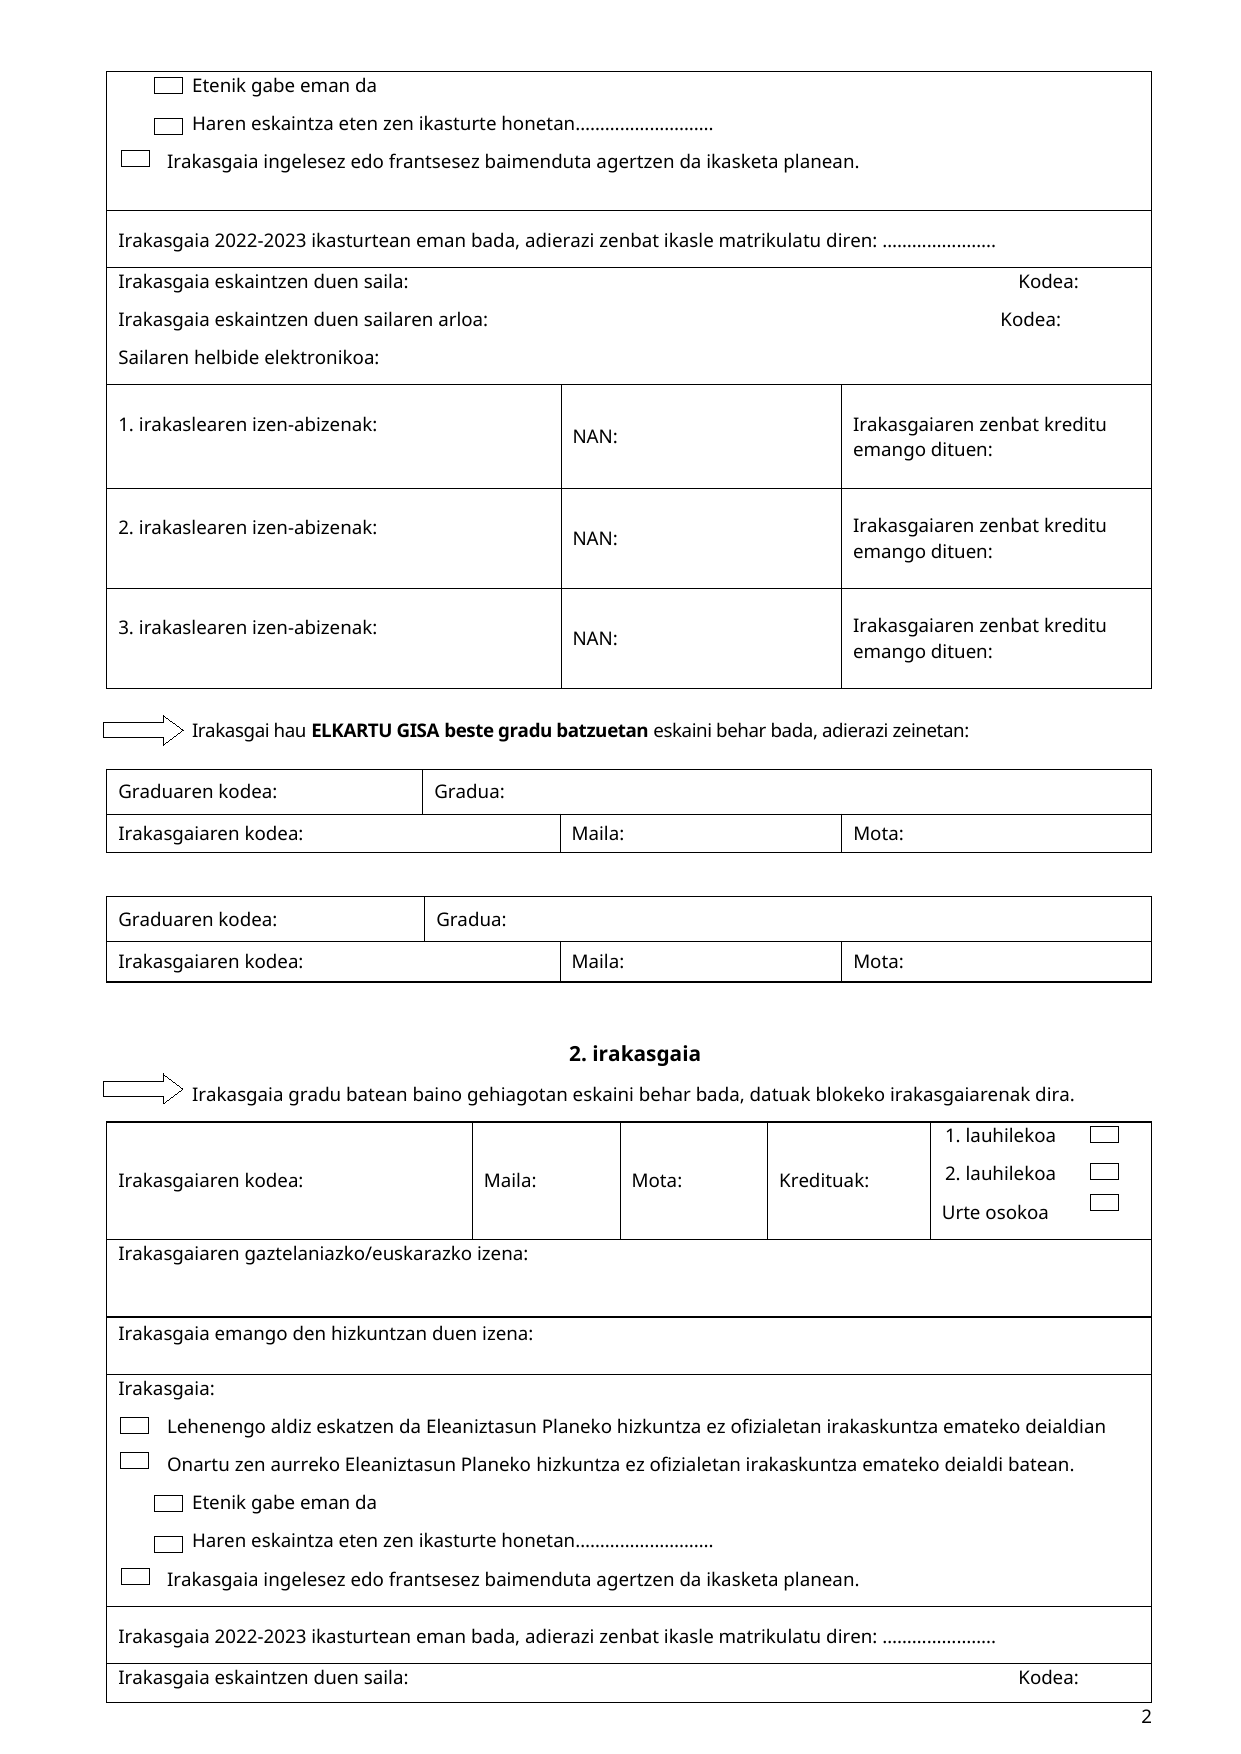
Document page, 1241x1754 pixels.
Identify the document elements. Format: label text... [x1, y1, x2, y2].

table_cell 3. irakaslearen izen-abizenak: [107, 589, 561, 688]
text 2. irakasgaia [118, 1039, 1152, 1068]
table_cell Irakasgaia 2022-2023 ikasturtean eman bada, adierazi zenbat ikasle matrikulatu diren: ………………….. [107, 1607, 1151, 1663]
table_header Graduaren kodea: [107, 897, 424, 941]
table_cell Maila: [561, 942, 841, 981]
table_cell NAN: [562, 489, 841, 588]
table_cell Irakasgaia eskaintzen duen saila: Kodea: Irakasgaia eskaintzen duen sailaren arloa: Kodea: Sailaren helbide elektronikoa: [107, 268, 1151, 384]
text Irakasgaia gradu batean baino gehiagotan eskaini behar bada, datuak blokeko irakasgaiarenak dira. [192, 1082, 1152, 1107]
table_cell Irakasgaiaren zenbat kreditu emango dituen: [842, 589, 1151, 688]
table_header Gradua: [425, 897, 1151, 941]
table_cell Maila: [561, 815, 841, 852]
table_header Maila: [473, 1123, 620, 1239]
table_cell Irakasgaia emango den hizkuntzan duen izena: [107, 1318, 1151, 1374]
table_cell NAN: [562, 589, 841, 688]
table_cell Irakasgaiaren zenbat kreditu emango dituen: [842, 489, 1151, 588]
table_cell Mota: [842, 942, 1151, 981]
table_header Mota: [621, 1123, 767, 1239]
table_header 1. lauhilekoa 2. lauhilekoa Urte osokoa [931, 1123, 1151, 1239]
table_header Kredituak: [768, 1123, 930, 1239]
table_header Irakasgaiaren kodea: [107, 1123, 472, 1239]
text Irakasgai hau ELKARTU GISA beste gradu batzuetan eskaini behar bada, adierazi zeinetan: [192, 717, 1152, 743]
table_cell Irakasgaiaren kodea: [107, 942, 560, 981]
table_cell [107, 1664, 1151, 1702]
table_cell 1. irakaslearen izen-abizenak: [107, 385, 561, 487]
table_cell Irakasgaiaren zenbat kreditu emango dituen: [842, 385, 1151, 487]
table_header Graduaren kodea: [107, 770, 422, 813]
table_cell 2. irakaslearen izen-abizenak: [107, 489, 561, 588]
table_cell Irakasgaiaren kodea: [107, 815, 560, 852]
table_cell Irakasgaia 2022-2023 ikasturtean eman bada, adierazi zenbat ikasle matrikulatu diren: ………………….. [107, 211, 1151, 267]
table_cell Mota: [842, 815, 1151, 852]
table_header Gradua: [423, 770, 1151, 813]
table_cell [107, 72, 1151, 209]
table_cell Irakasgaia: Lehenengo aldiz eskatzen da Eleaniztasun Planeko hizkuntza ez ofizialetan irakaskuntza emateko deialdian Onartu zen aurreko Eleaniztasun Planeko hizkuntza ez ofizialetan irakaskuntza emateko deialdi batean. Etenik gabe eman da Haren eskaintza eten zen ikasturte honetan………………………. Irakasgaia ingelesez edo frantsesez baimenduta agertzen da ikasketa planean. [107, 1375, 1151, 1606]
table_cell Irakasgaiaren gaztelaniazko/euskarazko izena: [107, 1240, 1151, 1316]
table_cell NAN: [562, 385, 841, 487]
